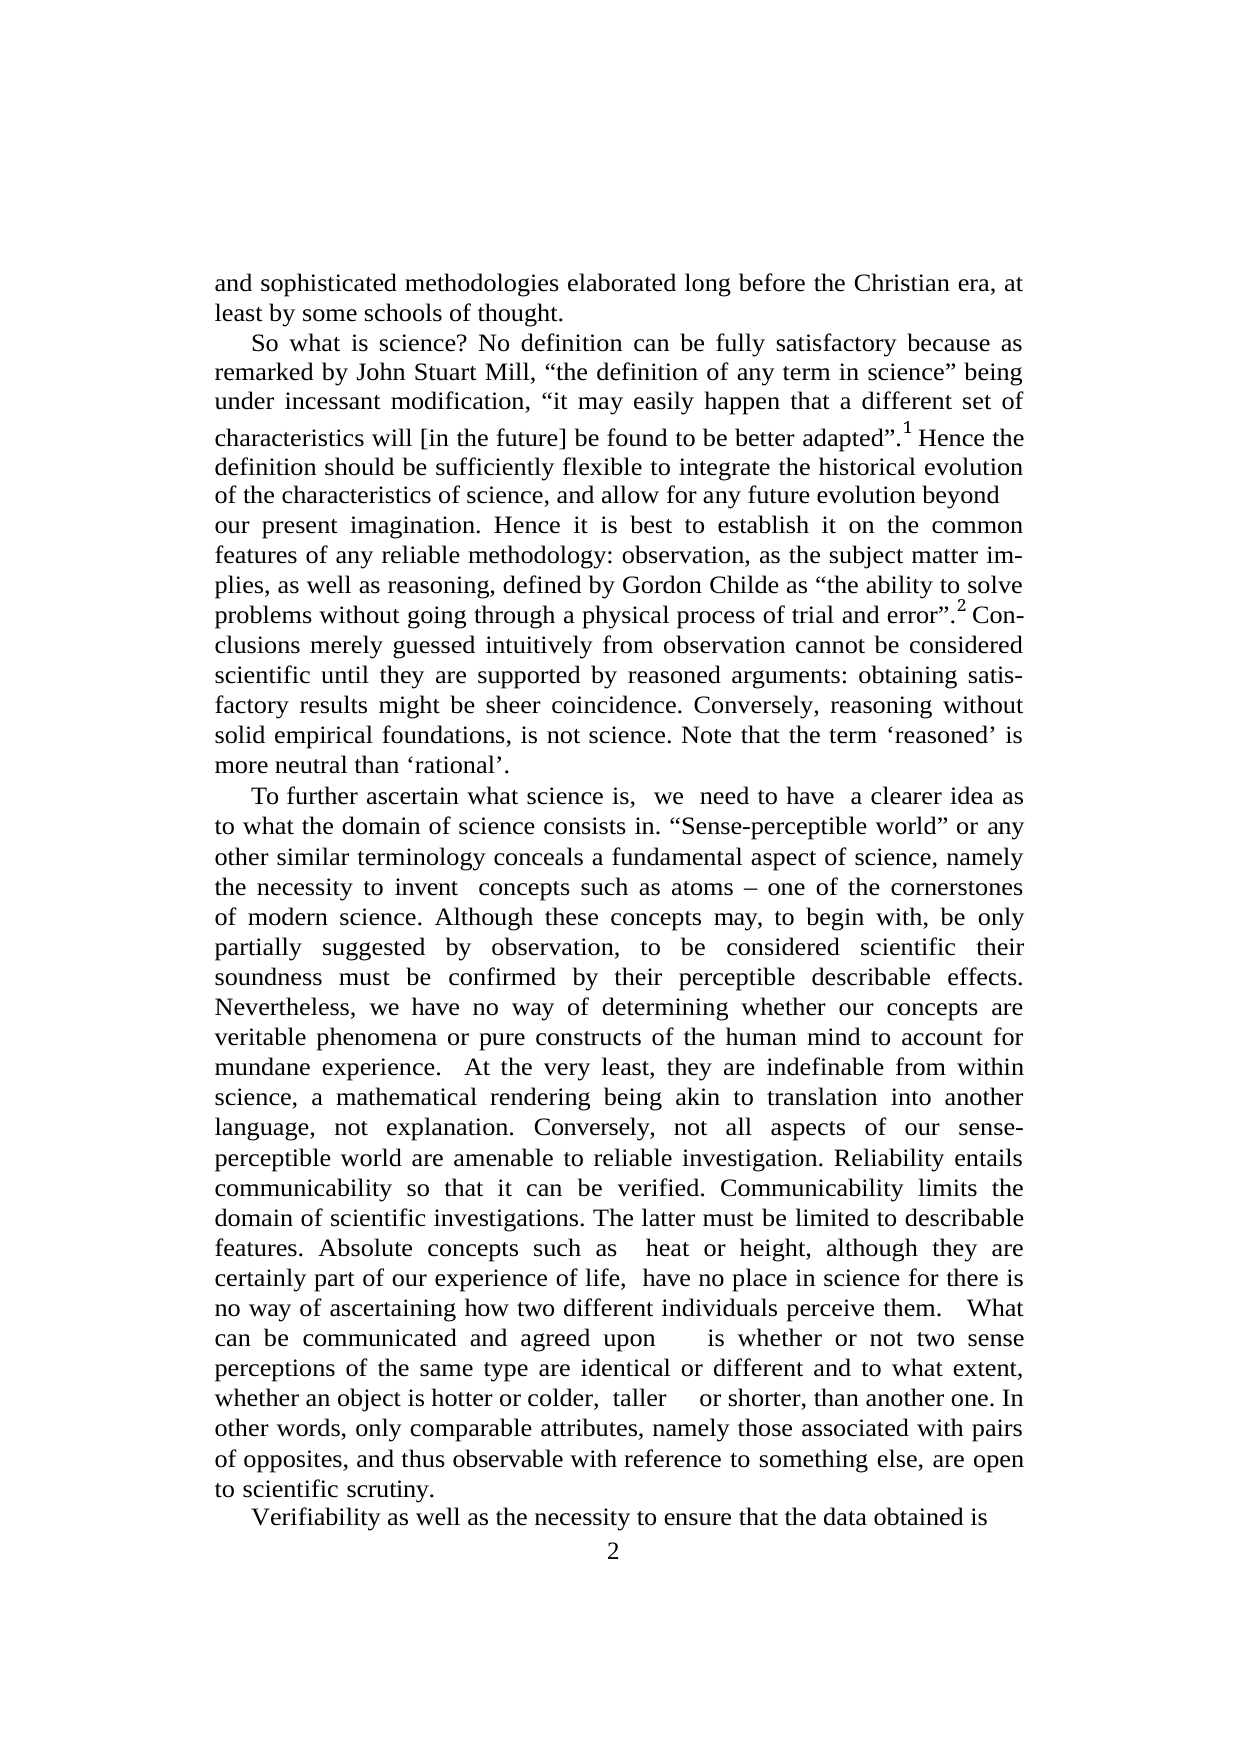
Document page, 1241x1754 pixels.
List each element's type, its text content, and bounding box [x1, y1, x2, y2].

text our present imagination. Hence it is best to establish it on the common features of any reliable methodology: observation, as the subject matter im- plies, as well as reasoning, defined by Gordon Childe as “the ability to solve problems without going through a physical process of trial and error”.2 Con- clusions merely guessed intuitively from observation cannot be considered scientific until they are supported by reasoned arguments: obtaining satis- factory results might be sheer coincidence. Conversely, reasoning without solid empirical foundations, is not science. Note that the term ‘reasoned’ is more neutral than ‘rational’. [214, 510, 1024, 780]
text Verifiability as well as the necessity to ensure that the data obtained is [251, 1504, 1065, 1531]
text and sophisticated methodologies elaborated long before the Christian era, at least by some schools of thought. [214, 268, 1024, 327]
text To further ascertain what science is, we need to have a clearer idea as to what the domain of science consists in. “Sense-perceptible world” or any other similar terminology conceals a fundamental aspect of science, namely the necessity to invent concepts such as atoms – one of the cornerstones of modern science. Although these concepts may, to begin with, be only partially suggested by observation, to be considered scientific their soundness must be confirmed by their perceptible describable effects. Nevertheless, we have no way of determining whether our concepts are veritable phenomena or pure constructs of the human mind to account for mundane experience. At the very least, they are indefinable from within science, a mathematical rendering being akin to translation into another language, not explanation. Conversely, not all aspects of our sense-perceptible world are amenable to reliable investigation. Reliability entails communicability so that it can be verified. Communicability limits the domain of scientific investigations. The latter must be limited to describable features. Absolute concepts such as heat or height, although they are certainly part of our experience of life, have no place in science for there is no way of ascertaining how two different individuals perceive them. What can be communicated and agreed upon is whether or not two sense perceptions of the same type are identical or different and to what extent, whether an object is hotter or colder, taller or shorter, than another one. In other words, only comparable attributes, namely those associated with pairs of opposites, and thus observable with reference to something else, are open to scientific scrutiny. [214, 781, 1024, 1502]
text So what is science? No definition can be fully satisfactory because as remarked by John Stuart Mill, “the definition of any term in science” being under incessant modification, “it may easily happen that a different set of characteristics will [in the future] be found to be better adapted”.1 Hence the definition should be sufficiently flexible to integrate the historical evolution of the characteristics of science, and allow for any future evolution beyond [214, 328, 1024, 509]
